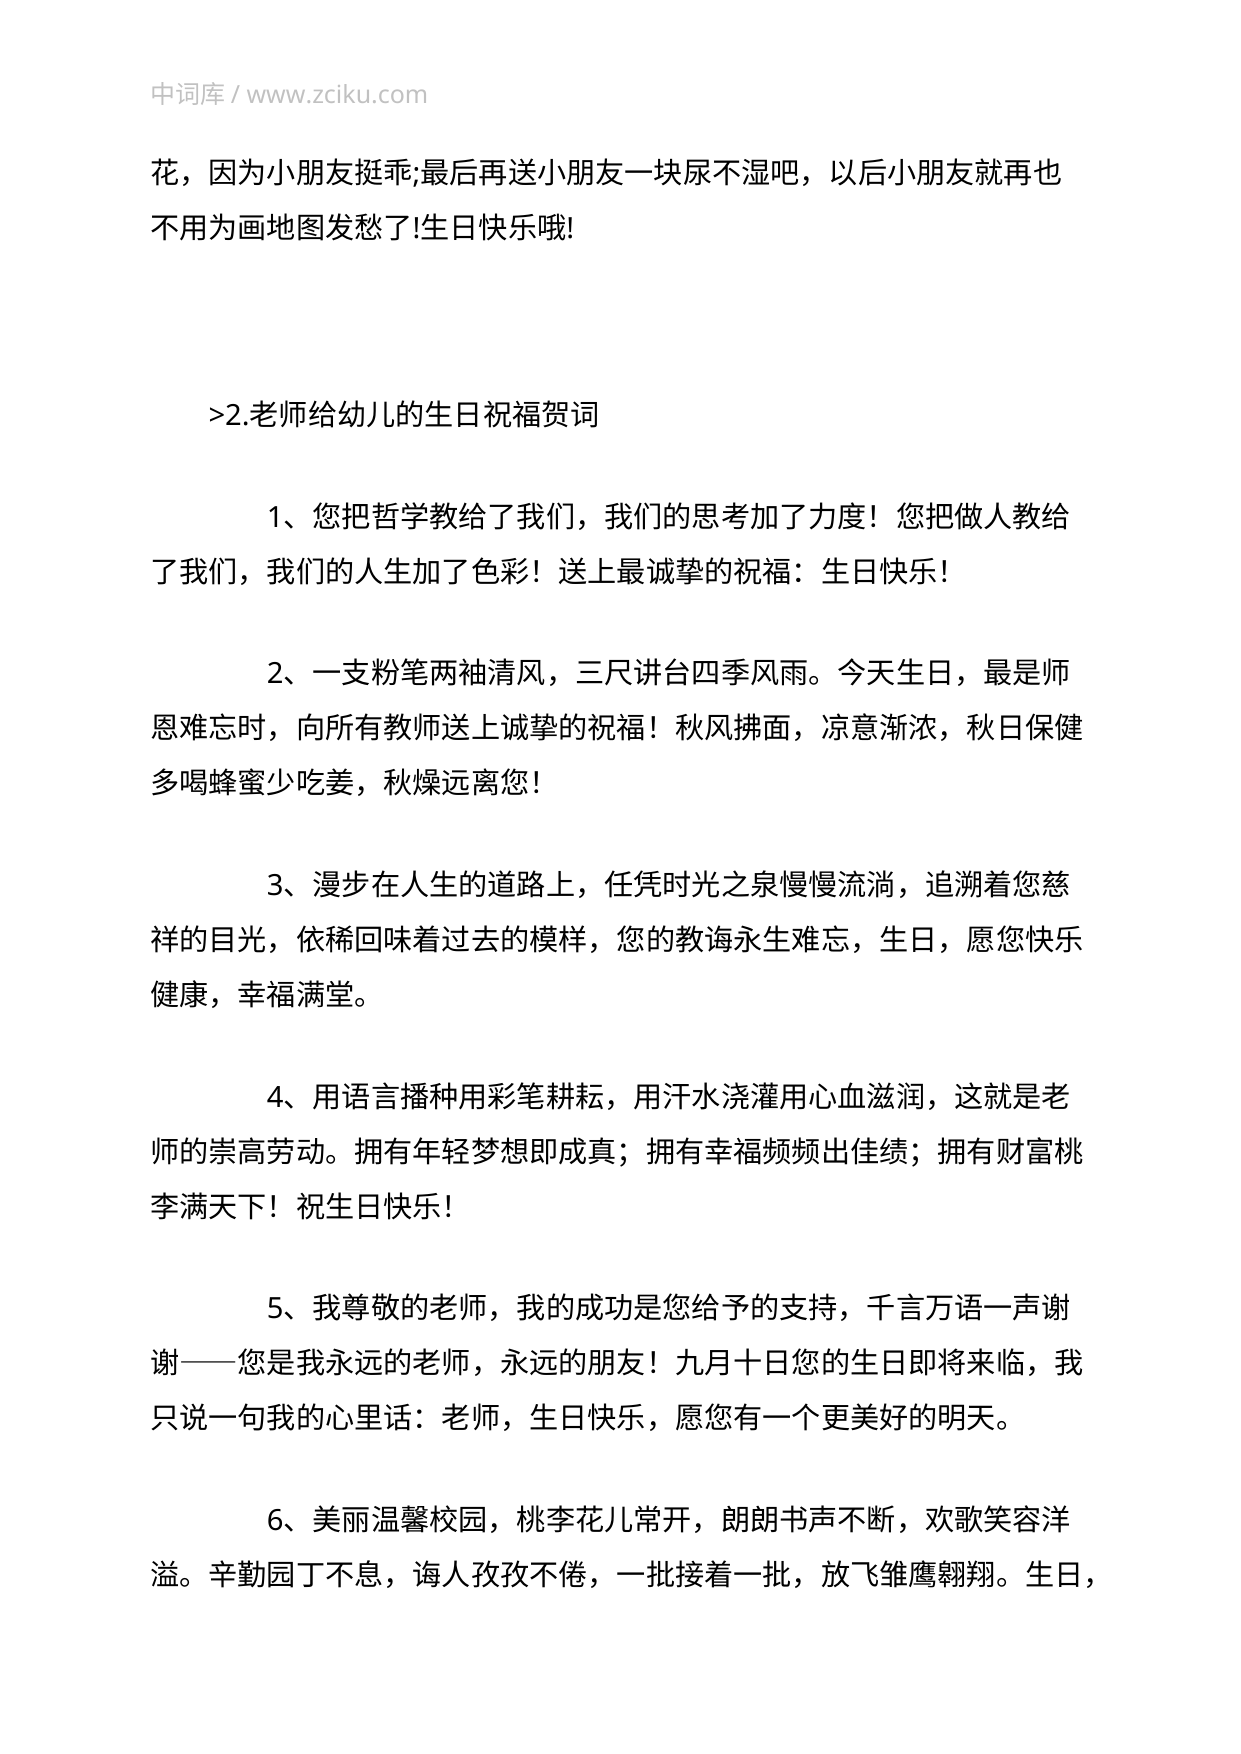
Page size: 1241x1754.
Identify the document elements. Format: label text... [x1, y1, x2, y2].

text 1、您把哲学教给了我们，我们的思考加了力度！您把做人教给了我们，我们的人生加了色彩！送上最诚挚的祝福：生日快乐！ [150, 493, 1090, 590]
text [150, 150, 1090, 247]
text 4、用语言播种用彩笔耕耘，用汗水浇灌用心血滋润，这就是老师的崇高劳动。拥有年轻梦想即成真；拥有幸福频频出佳绩；拥有财富桃李满天下！祝生日快乐！ [150, 1073, 1090, 1225]
text >2.老师给幼儿的生日祝福贺词 [150, 391, 1090, 433]
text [150, 1497, 1090, 1594]
text 3、漫步在人生的道路上，任凭时光之泉慢慢流淌，追溯着您慈祥的目光，依稀回味着过去的模样，您的教诲永生难忘，生日，愿您快乐健康，幸福满堂。 [150, 862, 1090, 1014]
text 2、一支粉笔两袖清风，三尺讲台四季风雨。今天生日，最是师恩难忘时，向所有教师送上诚挚的祝福！秋风拂面，凉意渐浓，秋日保健多喝蜂蜜少吃姜，秋燥远离您！ [150, 650, 1090, 802]
text 5、我尊敬的老师，我的成功是您给予的支持，千言万语一声谢谢——您是我永远的老师，永远的朋友！九月十日您的生日即将来临，我只说一句我的心里话：老师，生日快乐，愿您有一个更美好的明天。 [150, 1285, 1090, 1437]
